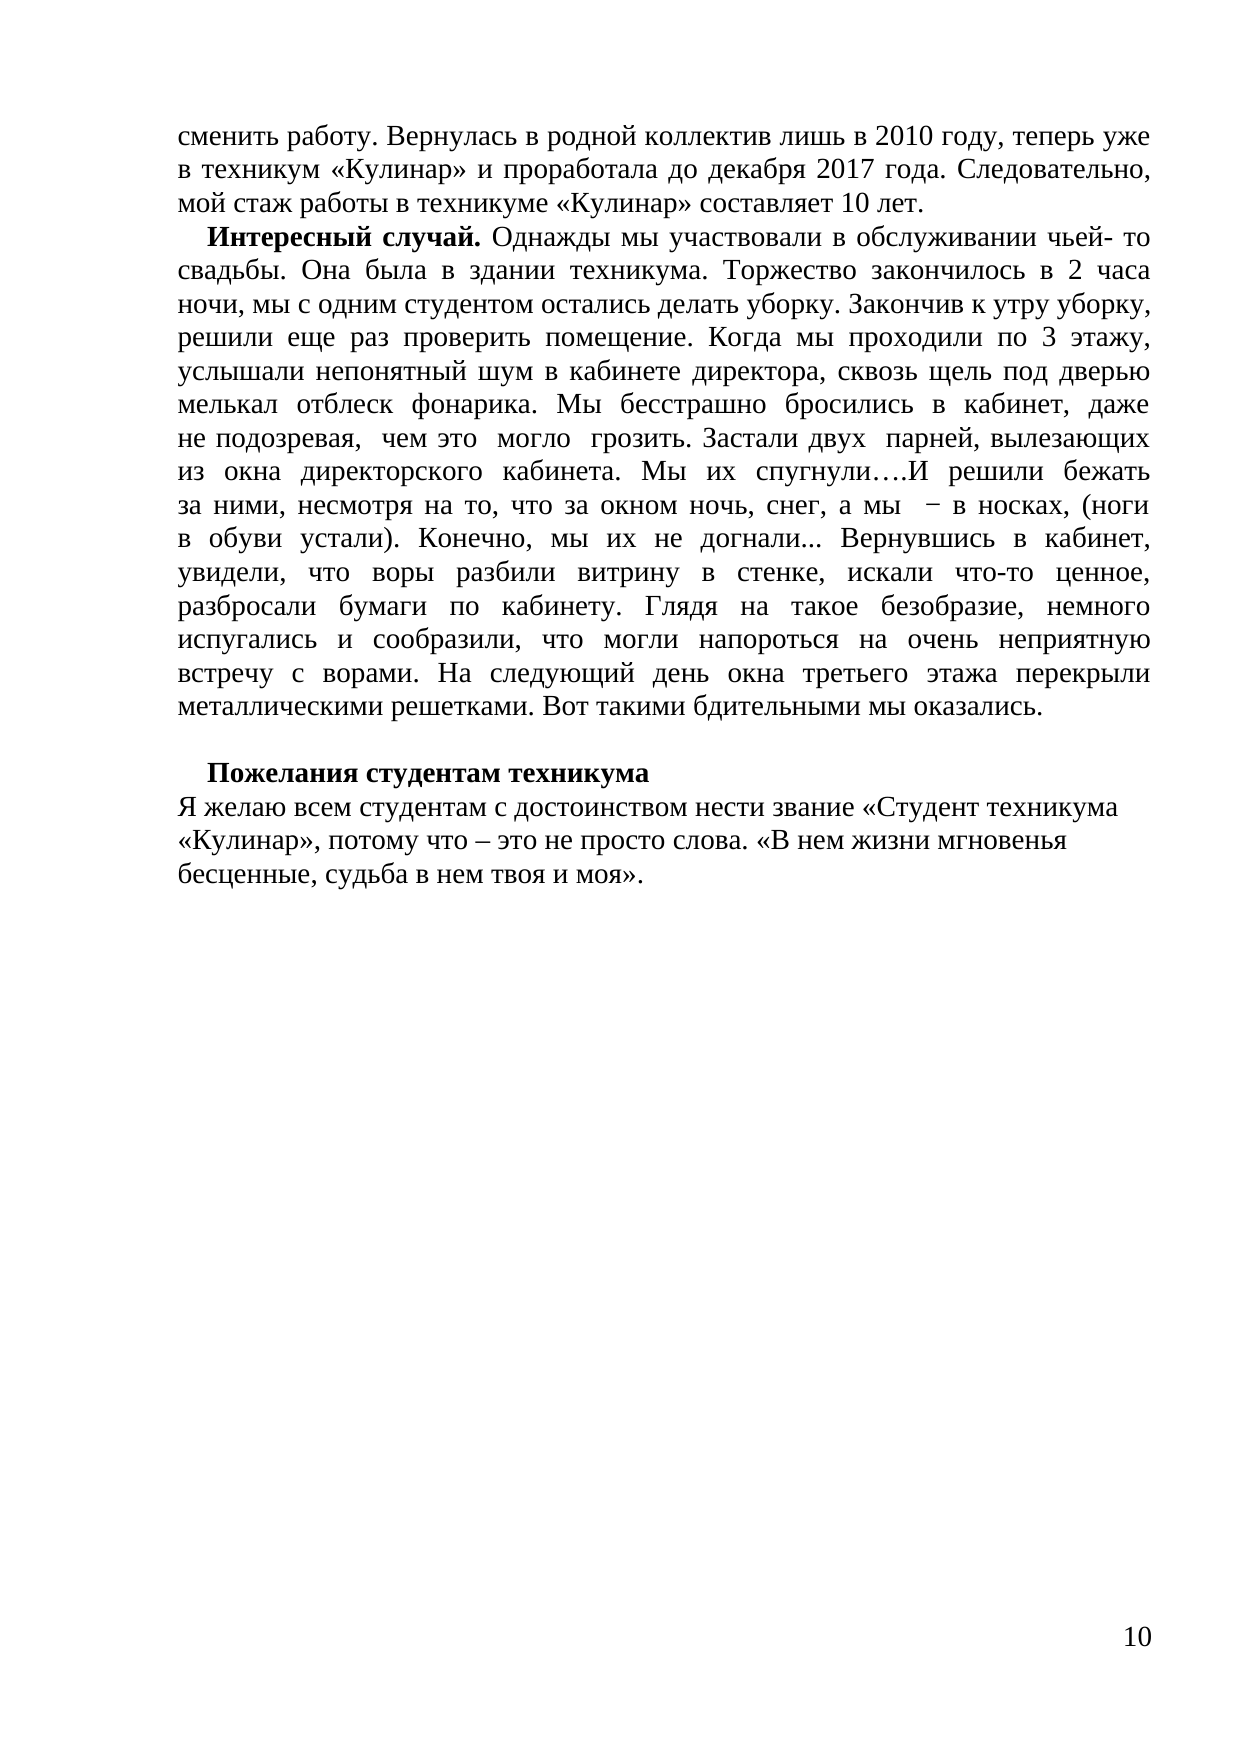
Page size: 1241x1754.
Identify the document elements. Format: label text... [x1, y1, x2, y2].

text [177, 118, 1152, 219]
text Интересный случай. Однажды мы участвовали в обслуживании чьей- то свадьбы. Она была в здании техникума. Торжество закончилось в 2 часа ночи, мы с одним студентом остались делать уборку. Закончив к утру уборку, решили еще раз проверить помещение. Когда мы проходили по 3 этажу, услышали непонятный шум в кабинете директора, сквозь щель под дверью мелькал отблеск фонарика. Мы бесстрашно бросились в кабинет, даже не подозревая, чем это могло грозить. Застали двух парней, вылезающих из окна директорского кабинета. Мы их спугнули….И решили бежать за ними, несмотря на то, что за окном ночь, снег, а мы − в носках, (ноги в обуви устали). Конечно, мы их не догнали... Вернувшись в кабинет, увидели, что воры разбили витрину в стенке, искали что-то ценное, разбросали бумаги по кабинету. Глядя на такое безобразие, немного испугались и сообразили, что могли напороться на очень неприятную встречу с ворами. На следующий день окна третьего этажа перекрыли металлическими решетками. Вот такими бдительными мы оказались. [177, 219, 1152, 722]
text Пожелания студентам техникума Я желаю всем студентам с достоинством нести звание «Студент техникума «Кулинар», потому что – это не просто слова. «В нем жизни мгновенья бесценные, судьба в нем твоя и моя». [177, 755, 1152, 889]
